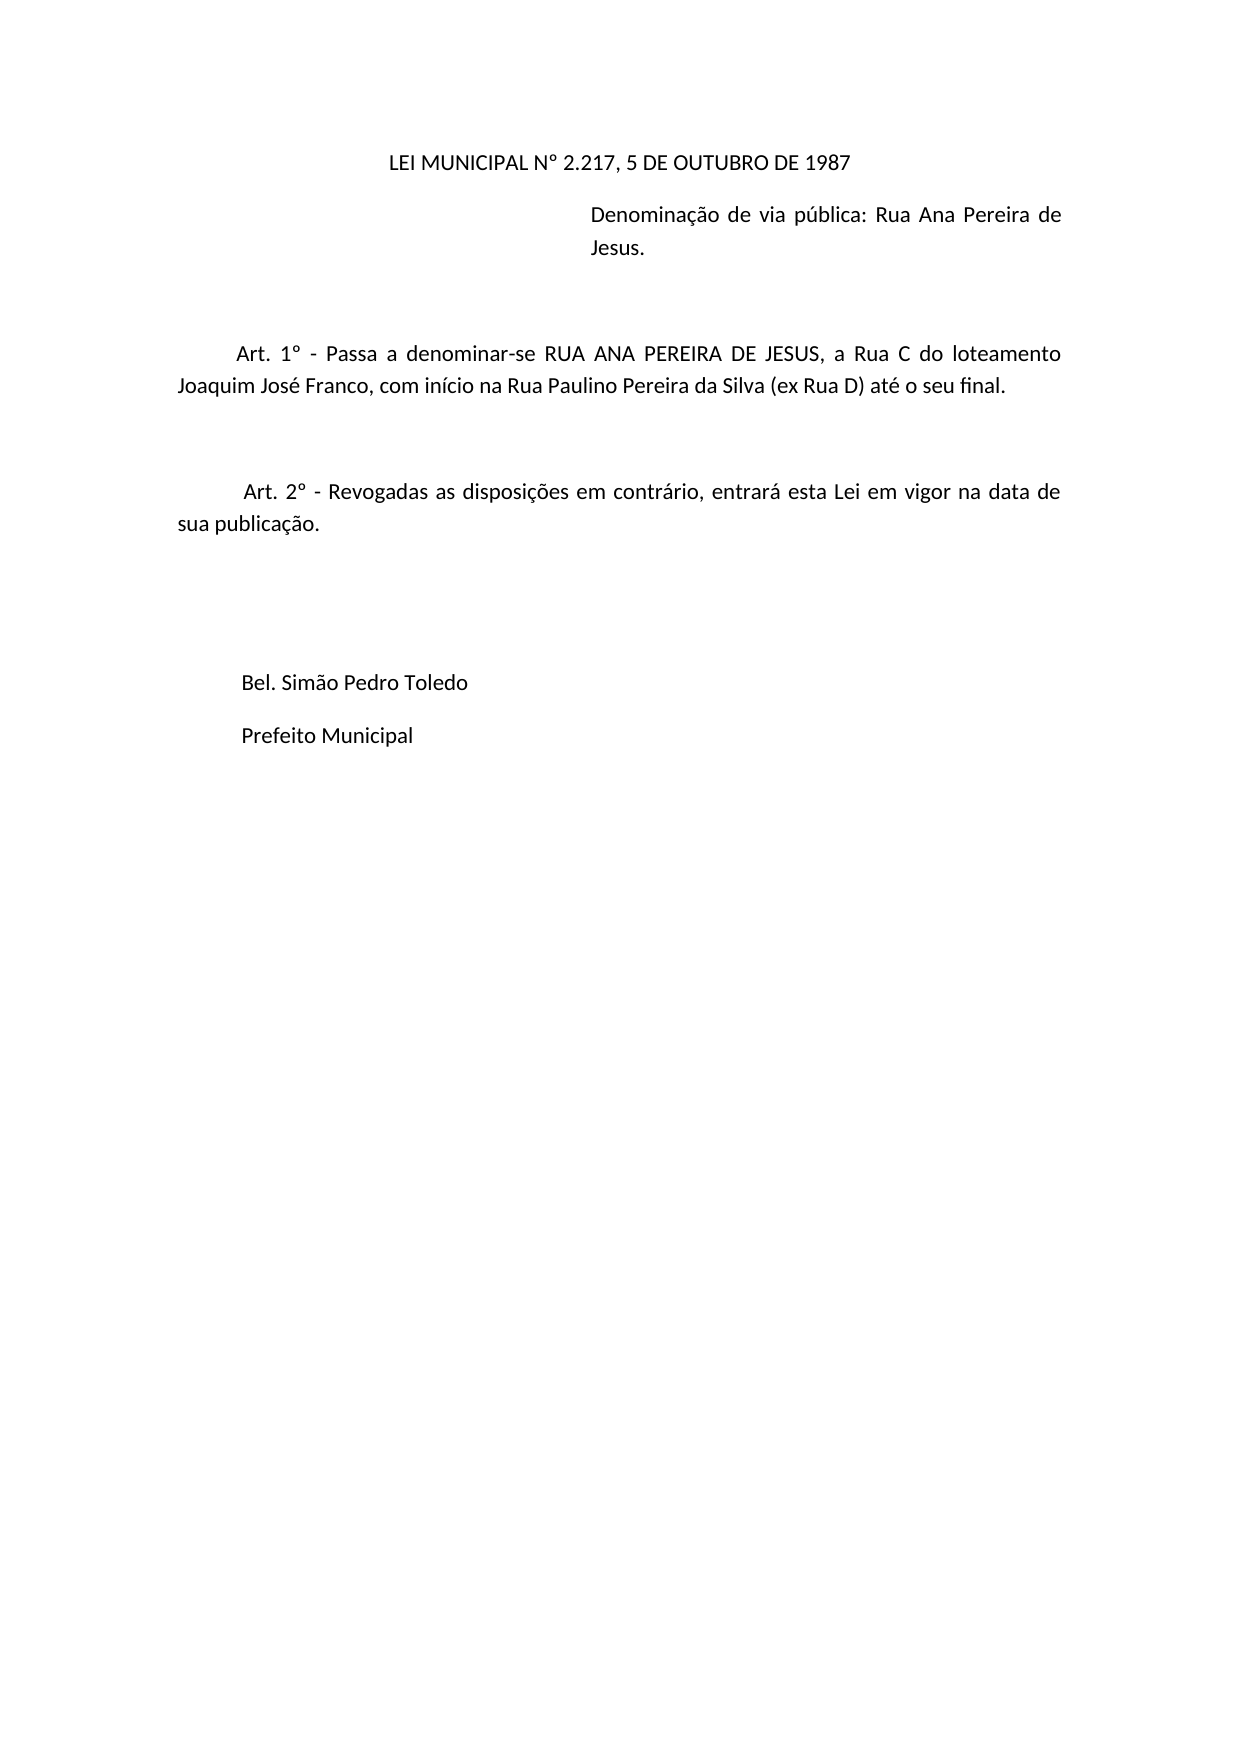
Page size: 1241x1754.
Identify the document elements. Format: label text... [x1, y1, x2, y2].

text Art. 1º - Passa a denominar-se RUA ANA PEREIRA DE JESUS, a Rua C do loteamento Joaquim José Franco, com início na Rua Paulino Pereira da Silva (ex Rua D) até o seu final. [177, 339, 1063, 399]
text Art. 2º - Revogadas as disposições em contrário, entrará esta Lei em vigor na data de sua publicação. [177, 477, 1063, 537]
text Denominação de via pública: Rua Ana Pereira de Jesus. [591, 201, 1063, 261]
text Bel. Simão Pedro Toledo [177, 668, 1063, 696]
text LEI MUNICIPAL Nº 2.217, 5 DE OUTUBRO DE 1987 [177, 148, 1063, 176]
text Prefeito Municipal [177, 721, 1063, 749]
